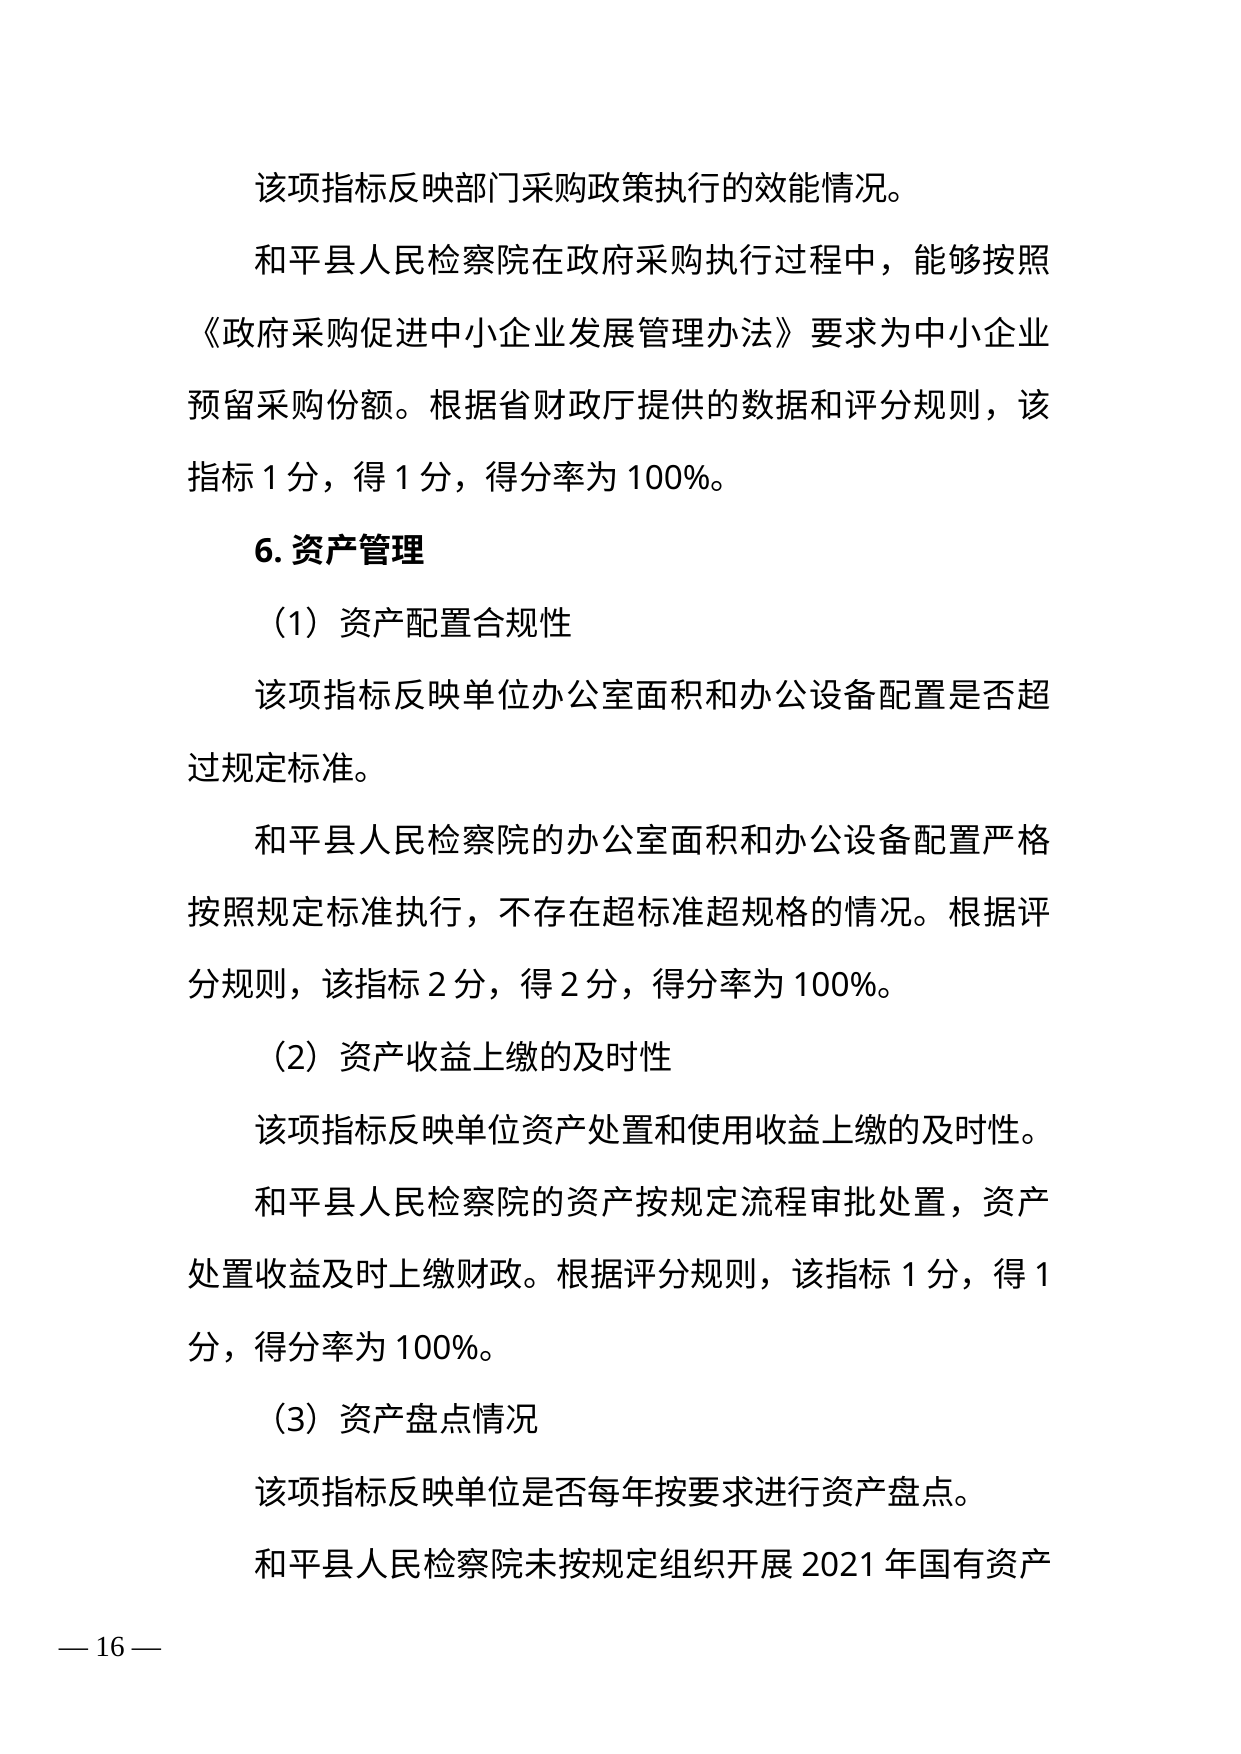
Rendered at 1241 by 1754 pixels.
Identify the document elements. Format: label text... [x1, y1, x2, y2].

list 资产配置合规性 [253, 596, 1053, 645]
text 和平县人民检察院的资产按规定流程审批处置，资产处置收益及时上缴财政。根据评分规则，该指标1分，得1分，得分率为100%。 [187, 1176, 1053, 1369]
text 该项指标反映单位办公室面积和办公设备配置是否超过规定标准。 [187, 669, 1053, 789]
text 该项指标反映单位资产处置和使用收益上缴的及时性。 [254, 1103, 1053, 1152]
text 该项指标反映部门采购政策执行的效能情况。 [254, 162, 1053, 210]
text 和平县人民检察院在政府采购执行过程中，能够按照《政府采购促进中小企业发展管理办法》要求为中小企业预留采购份额。根据省财政厅提供的数据和评分规则，该指标1分，得1分，得分率为100%。 [187, 234, 1053, 499]
list 资产收益上缴的及时性 [253, 1031, 1053, 1079]
list 资产盘点情况 [253, 1393, 1053, 1441]
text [187, 1538, 1053, 1586]
text 6. 资产管理 [254, 524, 1053, 572]
text 该项指标反映单位是否每年按要求进行资产盘点。 [254, 1466, 1053, 1514]
text 和平县人民检察院的办公室面积和办公设备配置严格按照规定标准执行，不存在超标准超规格的情况。根据评分规则，该指标2分，得2分，得分率为100%。 [187, 813, 1053, 1007]
